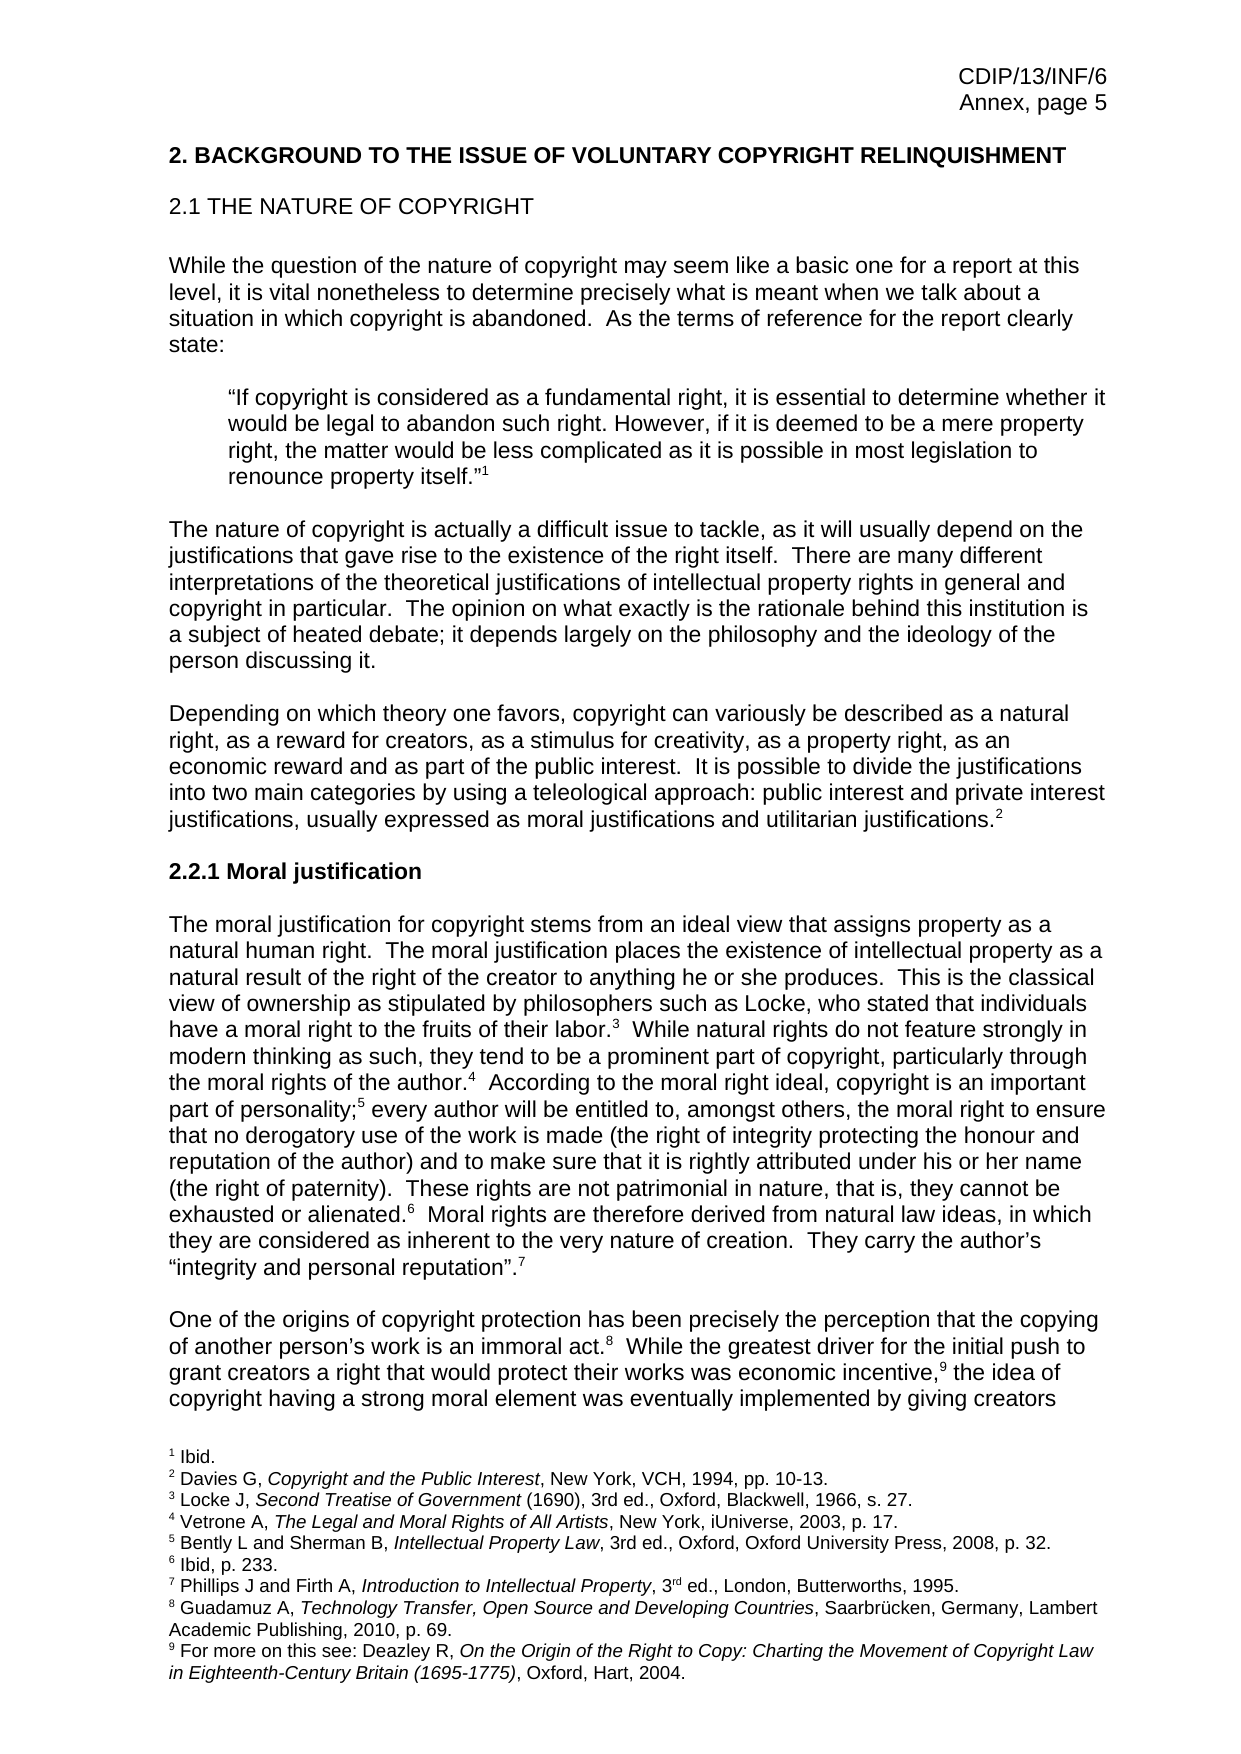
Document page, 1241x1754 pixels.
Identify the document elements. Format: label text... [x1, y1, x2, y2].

text The nature of copyright is actually a difficult issue to tackle, as it will usually depend on the justifications that gave rise to the existence of the right itself. There are many different interpretations of the theoretical justifications of intellectual property rights in general and copyright in particular. The opinion on what exactly is the rationale behind this institution is a subject of heated debate; it depends largely on the philosophy and the ideology of the person discussing it. [169, 516, 1107, 674]
subtitle 2. Background to the issue of voluntary copyright relinquishment [169, 142, 1107, 168]
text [169, 1306, 1107, 1412]
text While the question of the nature of copyright may seem like a basic one for a report at this level, it is vital nonetheless to determine precisely what is meant when we talk about a situation in which copyright is abandoned. As the terms of reference for the report clearly state: [169, 252, 1107, 358]
subtitle 2.1 The nature of copyright [169, 193, 1107, 219]
text The moral justification for copyright stems from an ideal view that assigns property as a natural human right. The moral justification places the existence of intellectual property as a natural result of the right of the creator to anything he or she produces. This is the classical view of ownership as stipulated by philosophers such as Locke, who stated that individuals have a moral right to the fruits of their labor. While natural rights do not feature strongly in modern thinking as such, they tend to be a prominent part of copyright, particularly through the moral rights of the author. According to the moral right ideal, copyright is an important part of personality; every author will be entitled to, amongst others, the moral right to ensure that no derogatory use of the work is made (the right of integrity protecting the honour and reputation of the author) and to make sure that it is rightly attributed under his or her name (the right of paternity). These rights are not patrimonial in nature, that is, they cannot be exhausted or alienated. Moral rights are therefore derived from natural law ideas, in which they are considered as inherent to the very nature of creation. They carry the author’s “integrity and personal reputation”. [169, 911, 1107, 1280]
text Depending on which theory one favors, copyright can variously be described as a natural right, as a reward for creators, as a stimulus for creativity, as a property right, as an economic reward and as part of the public interest. It is possible to divide the justifications into two main categories by using a teleological approach: public interest and private interest justifications, usually expressed as moral justifications and utilitarian justifications. [169, 700, 1107, 832]
text 2.2.1 Moral justification [169, 858, 1107, 885]
text “If copyright is considered as a fundamental right, it is essential to determine whether it would be legal to abandon such right. However, if it is deemed to be a mere property right, the matter would be less complicated as it is possible in most legislation to renounce property itself.” [228, 384, 1107, 489]
